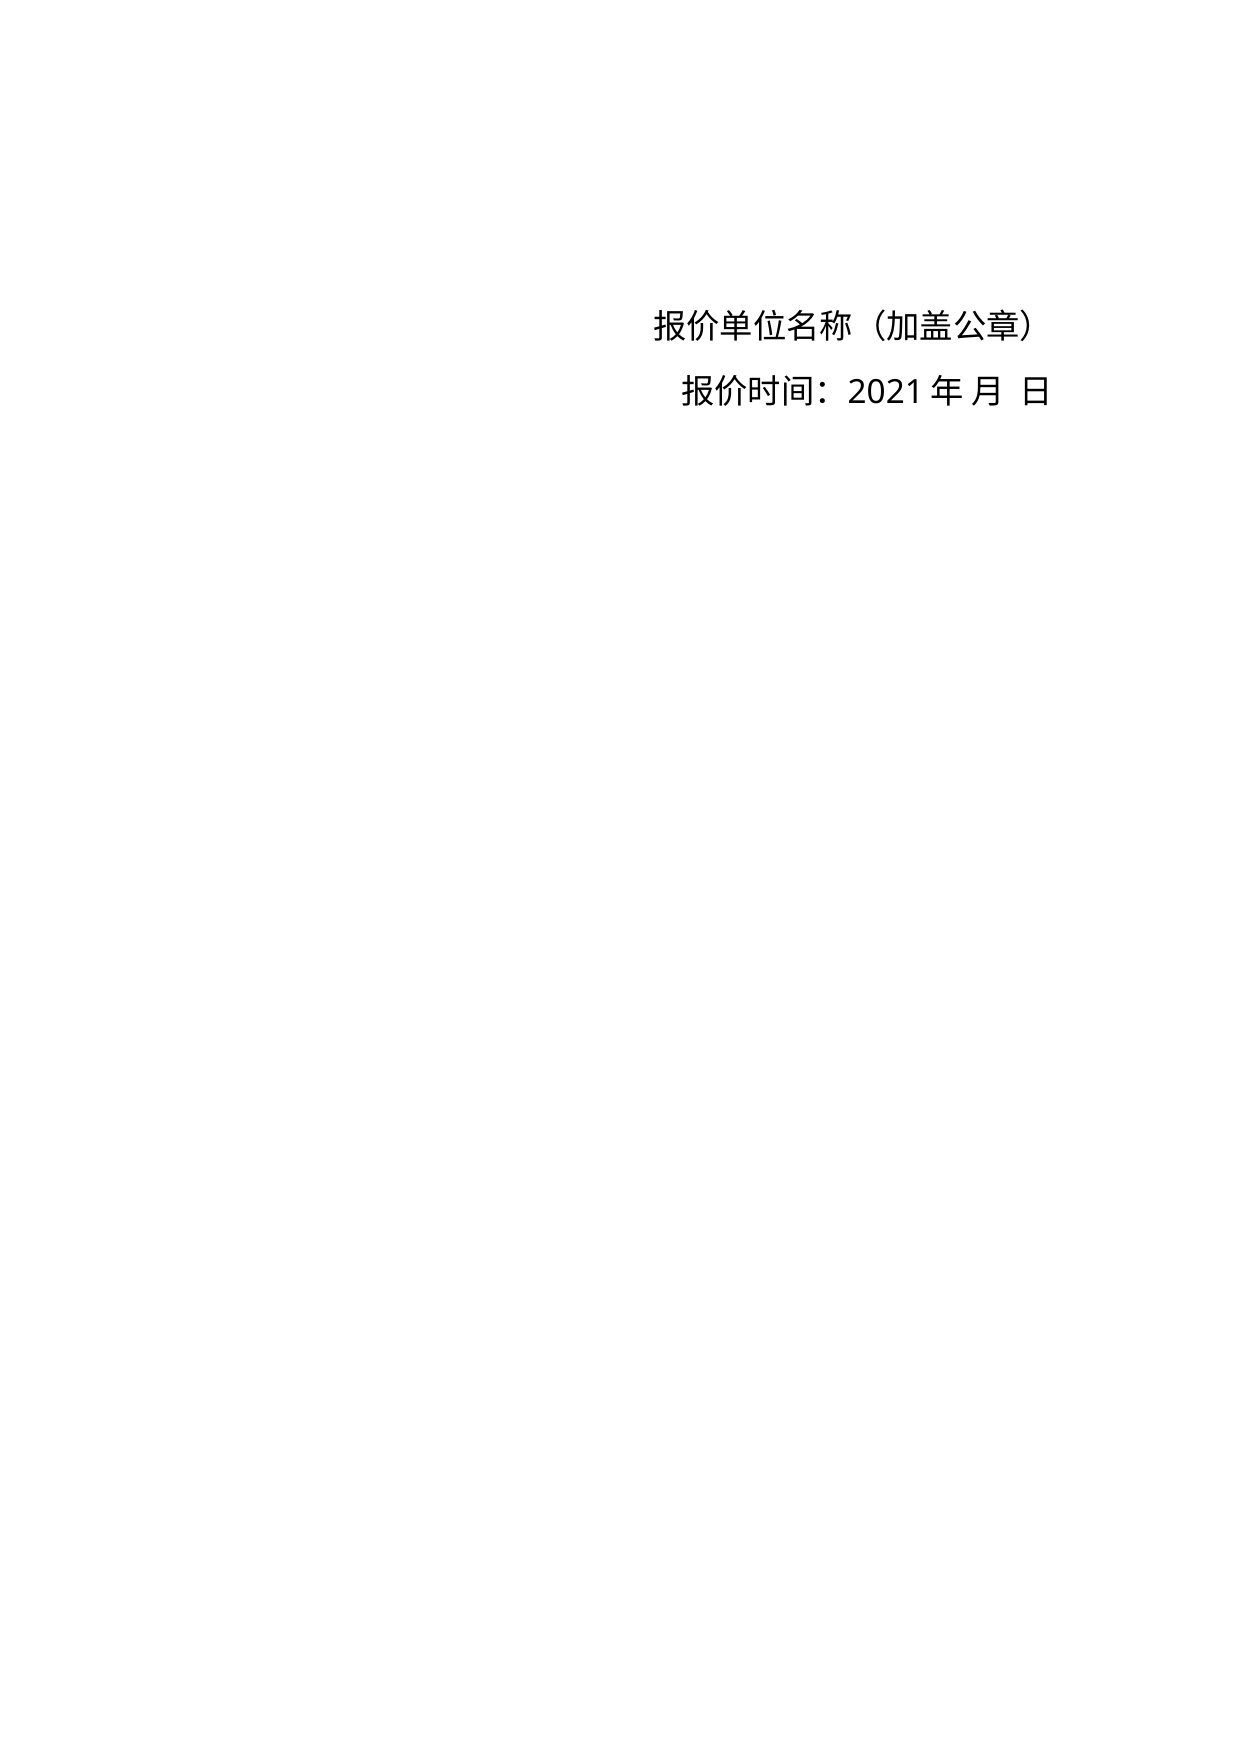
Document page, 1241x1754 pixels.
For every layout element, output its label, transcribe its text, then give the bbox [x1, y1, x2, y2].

text 报价时间：2021年 月 日 [187, 357, 1053, 422]
text 报价单位名称（加盖公章） [187, 292, 1053, 357]
